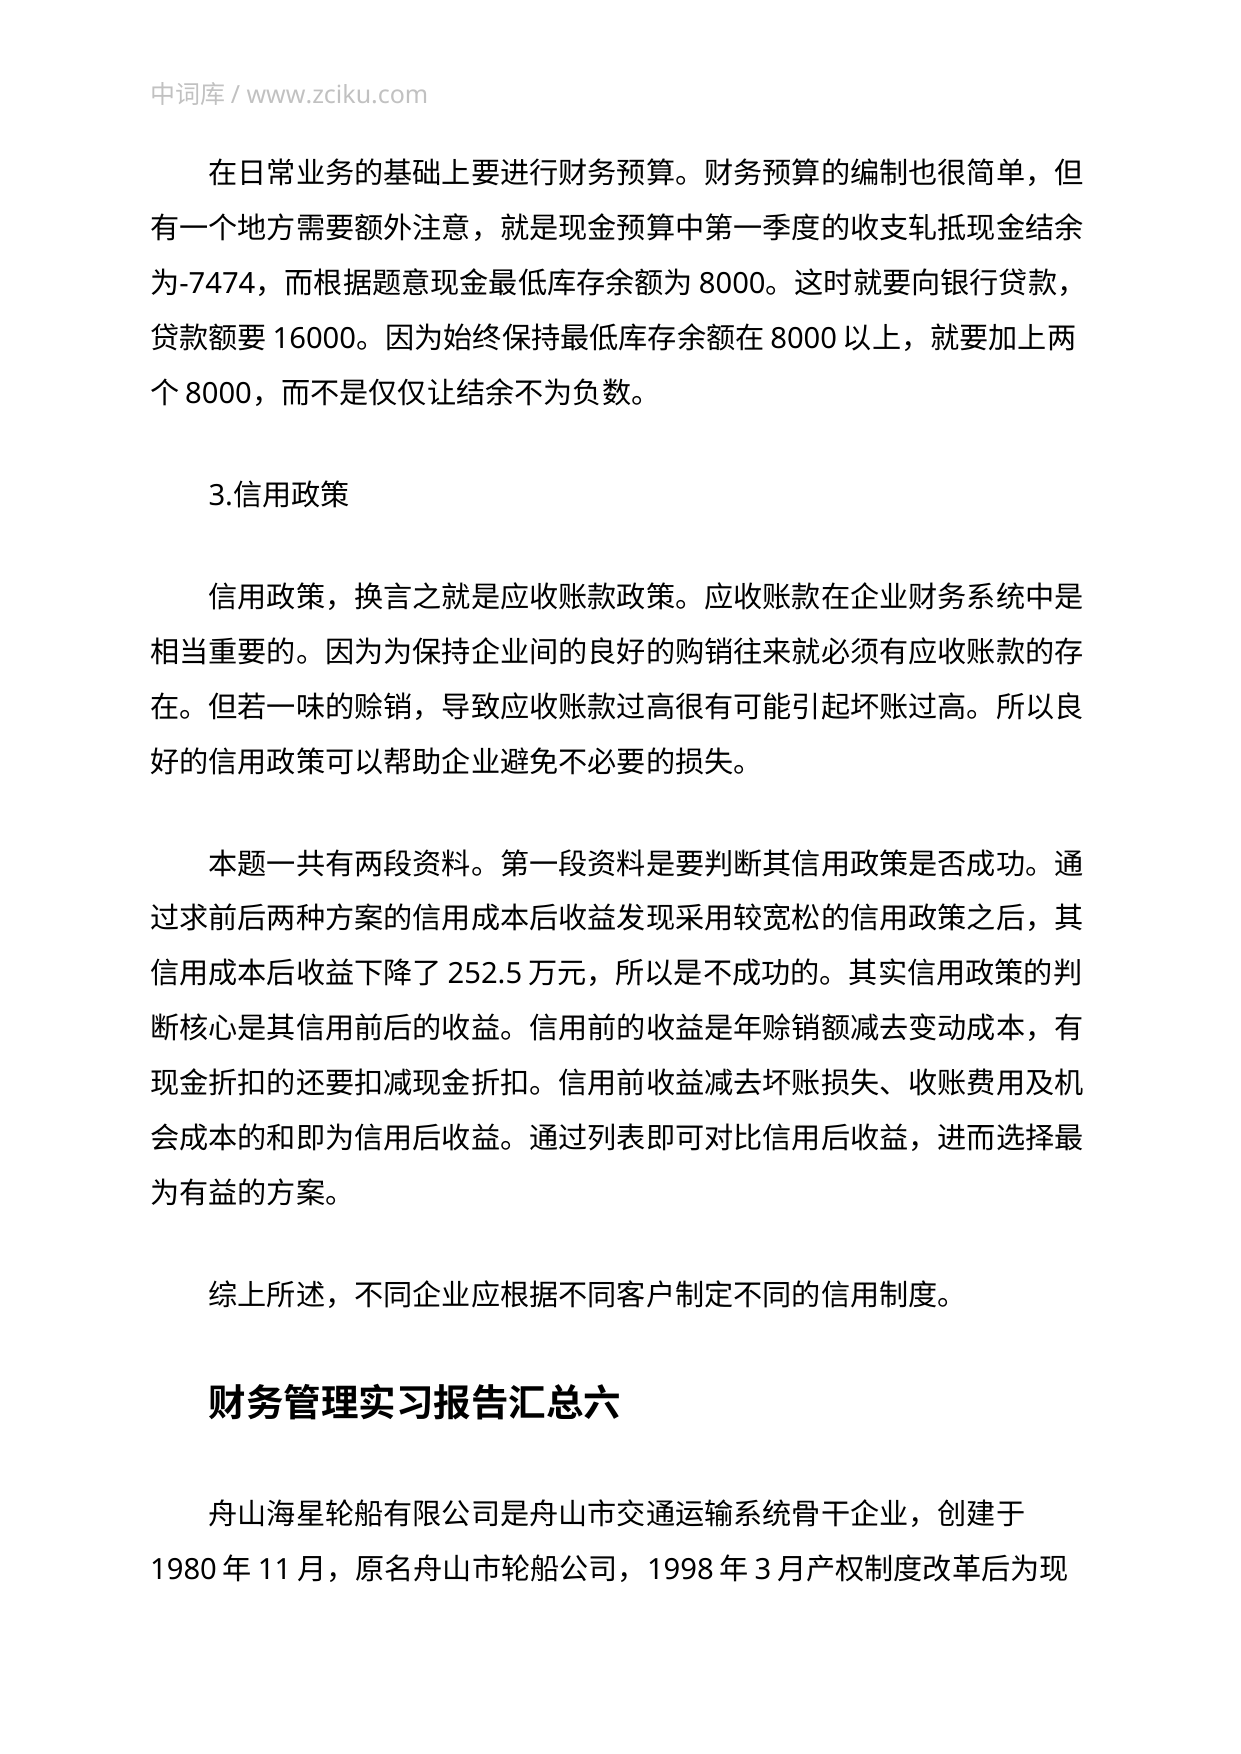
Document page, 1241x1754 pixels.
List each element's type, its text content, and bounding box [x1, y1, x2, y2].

text 在日常业务的基础上要进行财务预算。财务预算的编制也很简单，但有一个地方需要额外注意，就是现金预算中第一季度的收支轧抵现金结余为-7474，而根据题意现金最低库存余额为8000。这时就要向银行贷款，贷款额要16000。因为始终保持最低库存余额在8000以上，就要加上两个8000，而不是仅仅让结余不为负数。 [150, 150, 1090, 412]
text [150, 1491, 1090, 1588]
text 3.信用政策 [150, 472, 1090, 514]
text 财务管理实习报告汇总六 [150, 1373, 1090, 1427]
text 本题一共有两段资料。第一段资料是要判断其信用政策是否成功。通过求前后两种方案的信用成本后收益发现采用较宽松的信用政策之后，其信用成本后收益下降了252.5万元，所以是不成功的。其实信用政策的判断核心是其信用前后的收益。信用前的收益是年赊销额减去变动成本，有现金折扣的还要扣减现金折扣。信用前收益减去坏账损失、收账费用及机会成本的和即为信用后收益。通过列表即可对比信用后收益，进而选择最为有益的方案。 [150, 840, 1090, 1212]
text 信用政策，换言之就是应收账款政策。应收账款在企业财务系统中是相当重要的。因为为保持企业间的良好的购销往来就必须有应收账款的存在。但若一味的赊销，导致应收账款过高很有可能引起坏账过高。所以良好的信用政策可以帮助企业避免不必要的损失。 [150, 574, 1090, 781]
text 综上所述，不同企业应根据不同客户制定不同的信用制度。 [150, 1271, 1090, 1314]
